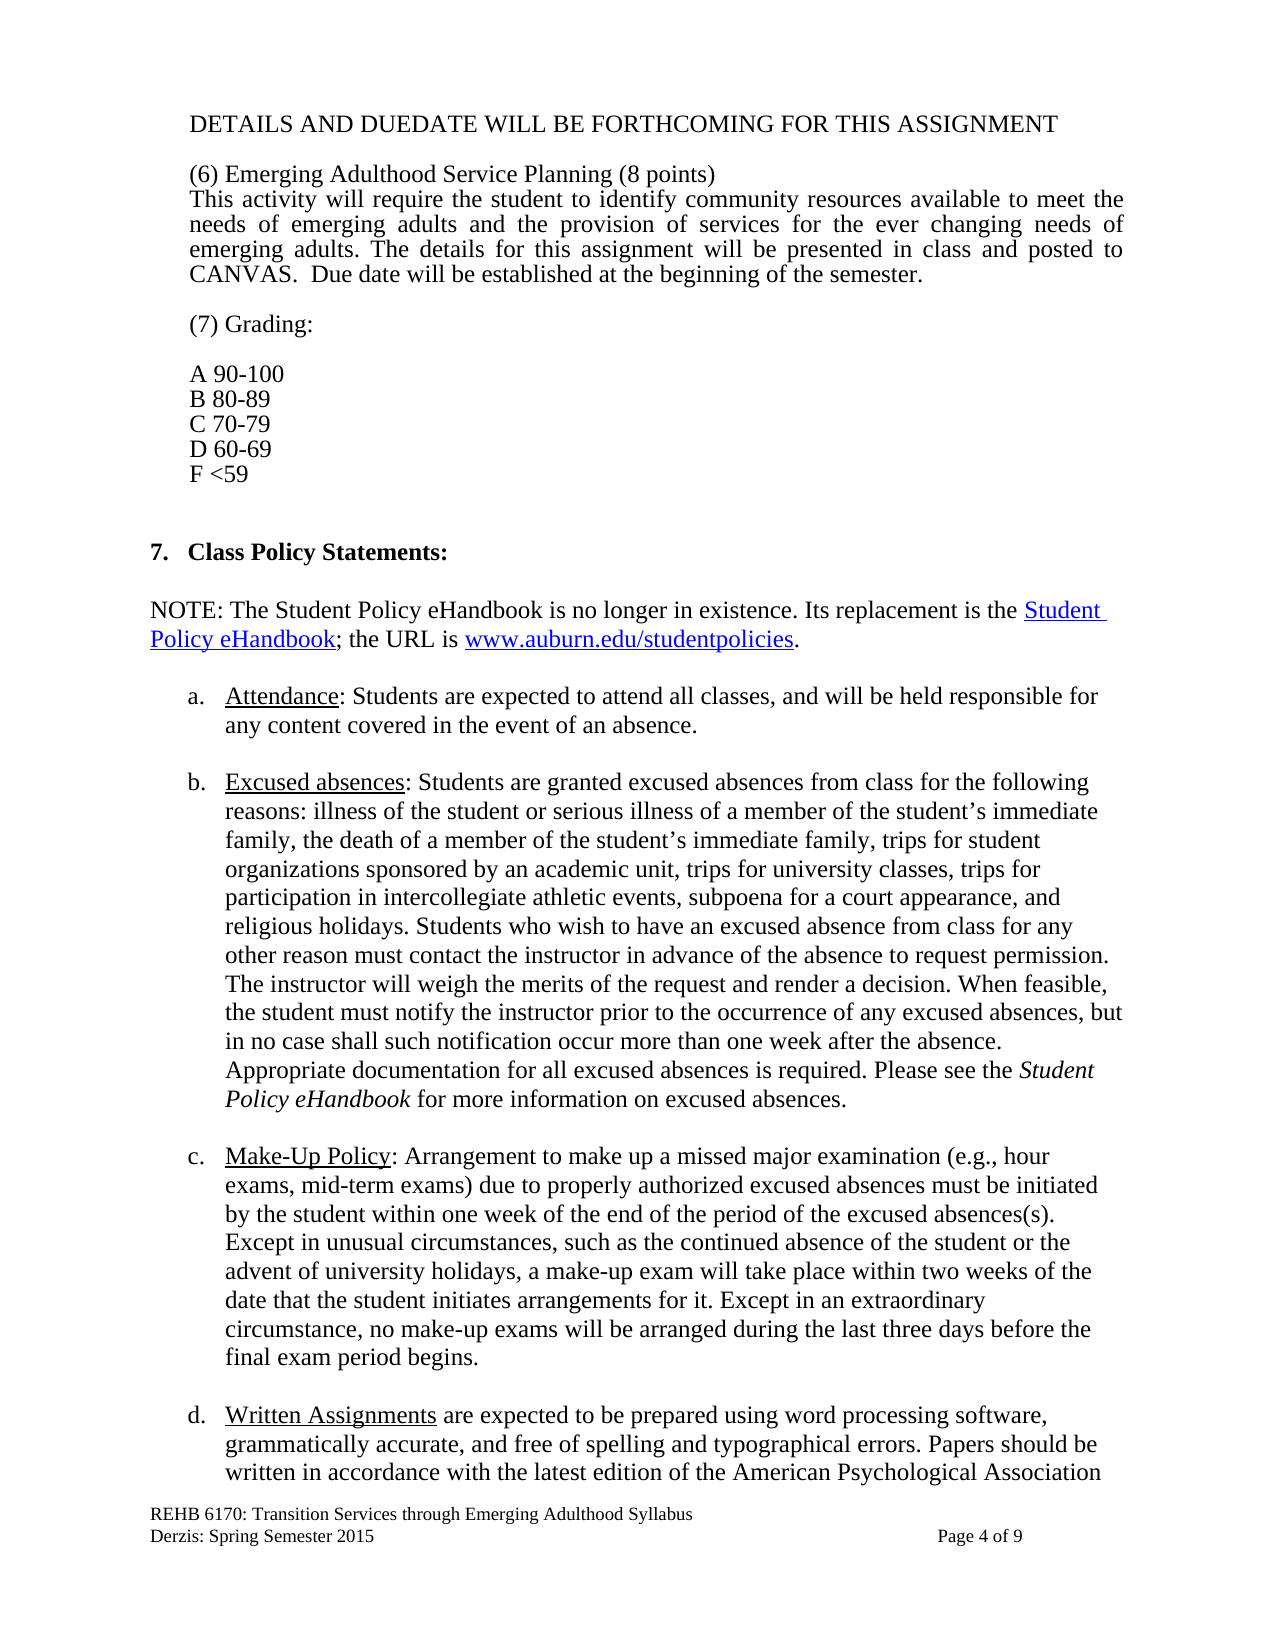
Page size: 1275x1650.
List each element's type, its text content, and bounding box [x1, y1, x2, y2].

list NOTE: The Student Policy eHandbook is no longer in existence. Its replacement is the Student Policy eHandbook; the URL is www.auburn.edu/studentpolicies. [150, 595, 1125, 652]
list Excused absences: Students are granted excused absences from class for the following reasons: illness of the student or serious illness of a member of the student’s immediate family, the death of a member of the student’s immediate family, trips for student organizations sponsored by an academic unit, trips for university classes, trips for participation in intercollegiate athletic events, subpoena for a court appearance, and religious holidays. Students who wish to have an excused absence from class for any other reason must contact the instructor in advance of the absence to request permission. The instructor will weigh the merits of the request and render a decision. When feasible, the student must notify the instructor prior to the occurrence of any excused absences, but in no case shall such notification occur more than one week after the absence. Appropriate documentation for all excused absences is required. Please see the Student Policy eHandbook for more information on excused absences. [187, 767, 1125, 1112]
text B 80-89 [189, 387, 1125, 412]
text DETAILS AND DUEDATE WILL BE FORTHCOMING FOR THIS ASSIGNMENT [189, 112, 1125, 137]
list Attendance: Students are expected to attend all classes, and will be held responsible for any content covered in the event of an absence. [187, 681, 1125, 739]
text (7) Grading: [189, 312, 1125, 337]
text C 70-79 [189, 412, 1125, 437]
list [187, 1400, 1125, 1486]
text A 90-100 [189, 362, 1125, 387]
list Class Policy Statements: [150, 537, 1125, 566]
text This activity will require the student to identify community resources available to meet the needs of emerging adults and the provision of services for the ever changing needs of emerging adults. The details for this assignment will be presented in class and posted to CANVAS. Due date will be established at the beginning of the semester. [189, 187, 1125, 287]
text (6) Emerging Adulthood Service Planning (8 points) [189, 162, 1125, 187]
text F <59 [189, 462, 1125, 487]
list Make-Up Policy: Arrangement to make up a missed major examination (e.g., hour exams, mid-term exams) due to properly authorized excused absences must be initiated by the student within one week of the end of the period of the excused absences(s). Except in unusual circumstances, such as the continued absence of the student or the advent of university holidays, a make-up exam will take place within two weeks of the date that the student initiates arrangements for it. Except in an extraordinary circumstance, no make-up exams will be arranged during the last three days before the final exam period begins. [187, 1141, 1125, 1371]
text D 60-69 [189, 437, 1125, 462]
